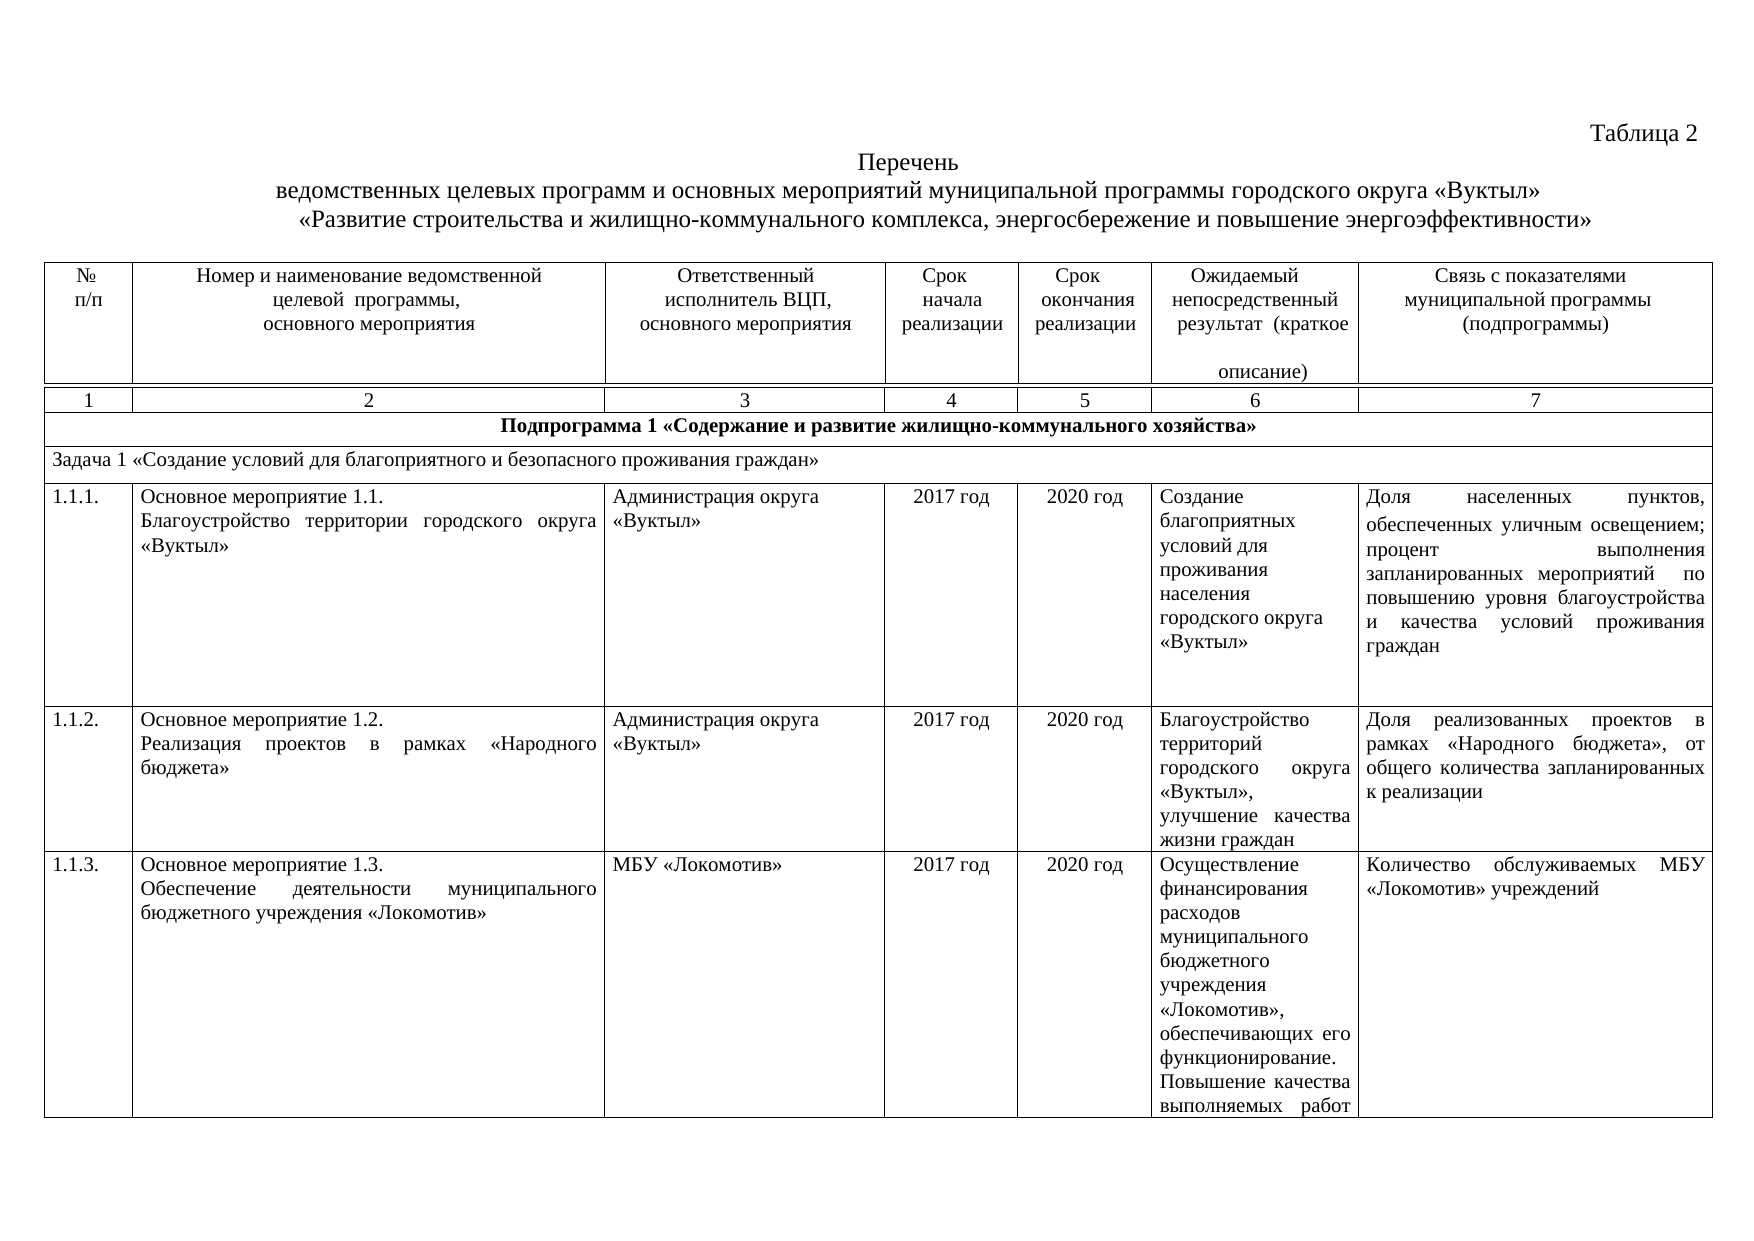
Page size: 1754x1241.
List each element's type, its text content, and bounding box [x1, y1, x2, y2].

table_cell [1152, 852, 1358, 1117]
table_cell Основное мероприятие 1.1. Благоустройство территории городского округа «Вуктыл» [133, 484, 604, 706]
text «Развитие строительства и жилищно-коммунального комплекса, энергосбережение и повышение энергоэффективности» [118, 204, 1698, 233]
table_header 7 [1359, 388, 1712, 412]
table_header 2 [133, 388, 604, 412]
table_cell Доля населенных пунктов, обеспеченных уличным освещением; процент выполнения запланированных мероприятий по повышению уровня благоустройства и качества условий проживания граждан [1359, 484, 1712, 706]
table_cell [1359, 852, 1712, 1117]
table_header Связь с показателями муниципальной программы (подпрограммы) [1359, 263, 1712, 383]
table_cell Основное мероприятие 1.2. Реализация проектов в рамках «Народного бюджета» [133, 707, 604, 851]
table_cell 1.1.2. [45, 707, 132, 851]
table_cell Администрация округа «Вуктыл» [605, 484, 884, 706]
text ведомственных целевых программ и основных мероприятий муниципальной программы городского округа «Вуктыл» [118, 176, 1698, 204]
table_header Ответственный исполнитель ВЦП, основного мероприятия [606, 263, 885, 383]
table_cell 1.1.3. [45, 852, 132, 1117]
text Таблица 2 [118, 118, 1698, 147]
table_cell 2017 год [885, 707, 1017, 851]
table_header Номер и наименование ведомственной целевой программы, основного мероприятия [133, 263, 605, 383]
table_cell 1.1.1. [45, 484, 132, 706]
table_header 6 [1152, 388, 1358, 412]
table_cell 2017 год [885, 852, 1017, 1117]
table_header 4 [885, 388, 1017, 412]
table_cell 2017 год [885, 484, 1017, 706]
table_cell МБУ «Локомотив» [605, 852, 884, 1117]
table_cell Создание благоприятных условий для проживания населения городского округа «Вуктыл» [1152, 484, 1358, 706]
table_cell Доля реализованных проектов в рамках «Народного бюджета», от общего количества запланированных к реализации [1359, 707, 1712, 851]
table_header 3 [605, 388, 884, 412]
table_header № п/п [45, 263, 132, 383]
table_cell 2020 год [1018, 484, 1151, 706]
table_cell Администрация округа «Вуктыл» [605, 707, 884, 851]
table_header Срок начала реализации [886, 263, 1018, 383]
table_cell 2020 год [1018, 707, 1151, 851]
table_header 5 [1018, 388, 1151, 412]
table_cell Подпрограмма 1 «Содержание и развитие жилищно-коммунального хозяйства» [45, 413, 1712, 446]
table_cell 2020 год [1018, 852, 1151, 1117]
table_cell Задача 1 «Создание условий для благоприятного и безопасного проживания граждан» [45, 447, 1712, 483]
table_cell Благоустройство территорий городского округа «Вуктыл», улучшение качества жизни граждан [1152, 707, 1358, 851]
table_header 1 [45, 388, 132, 412]
table_header Ожидаемый непосредственный результат (краткое описание) [1152, 263, 1358, 383]
table_header Срок окончания реализации [1019, 263, 1151, 383]
text Перечень [118, 147, 1698, 176]
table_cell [133, 852, 604, 1117]
